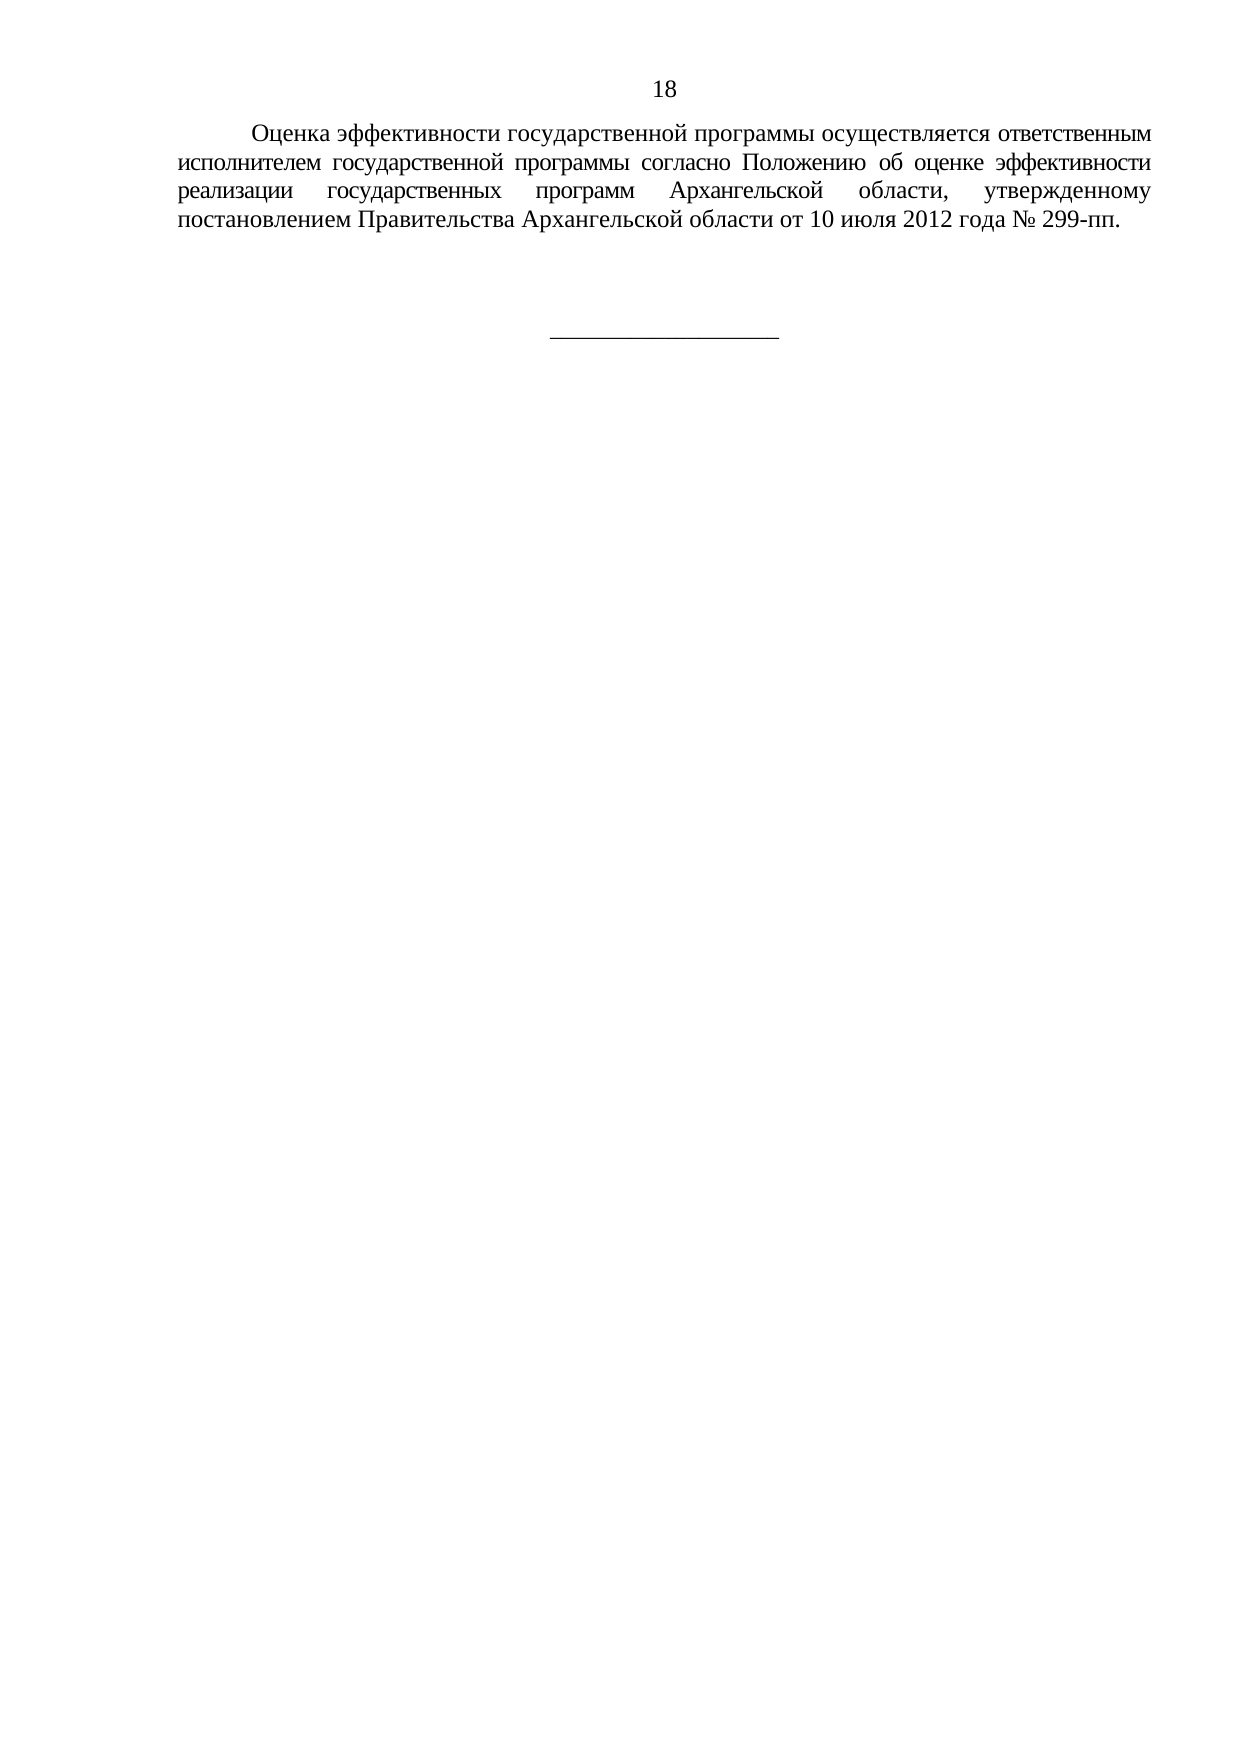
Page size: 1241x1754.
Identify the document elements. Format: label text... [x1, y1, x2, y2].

text ____________________ [177, 314, 1152, 341]
text Оценка эффективности государственной программы осуществляется ответственным исполнителем государственной программы согласно Положению об оценке эффективности реализации государственных программ Архангельской области, утвержденному постановлением Правительства Архангельской области от 10 июля 2012 года № 299-пп. [177, 118, 1152, 233]
